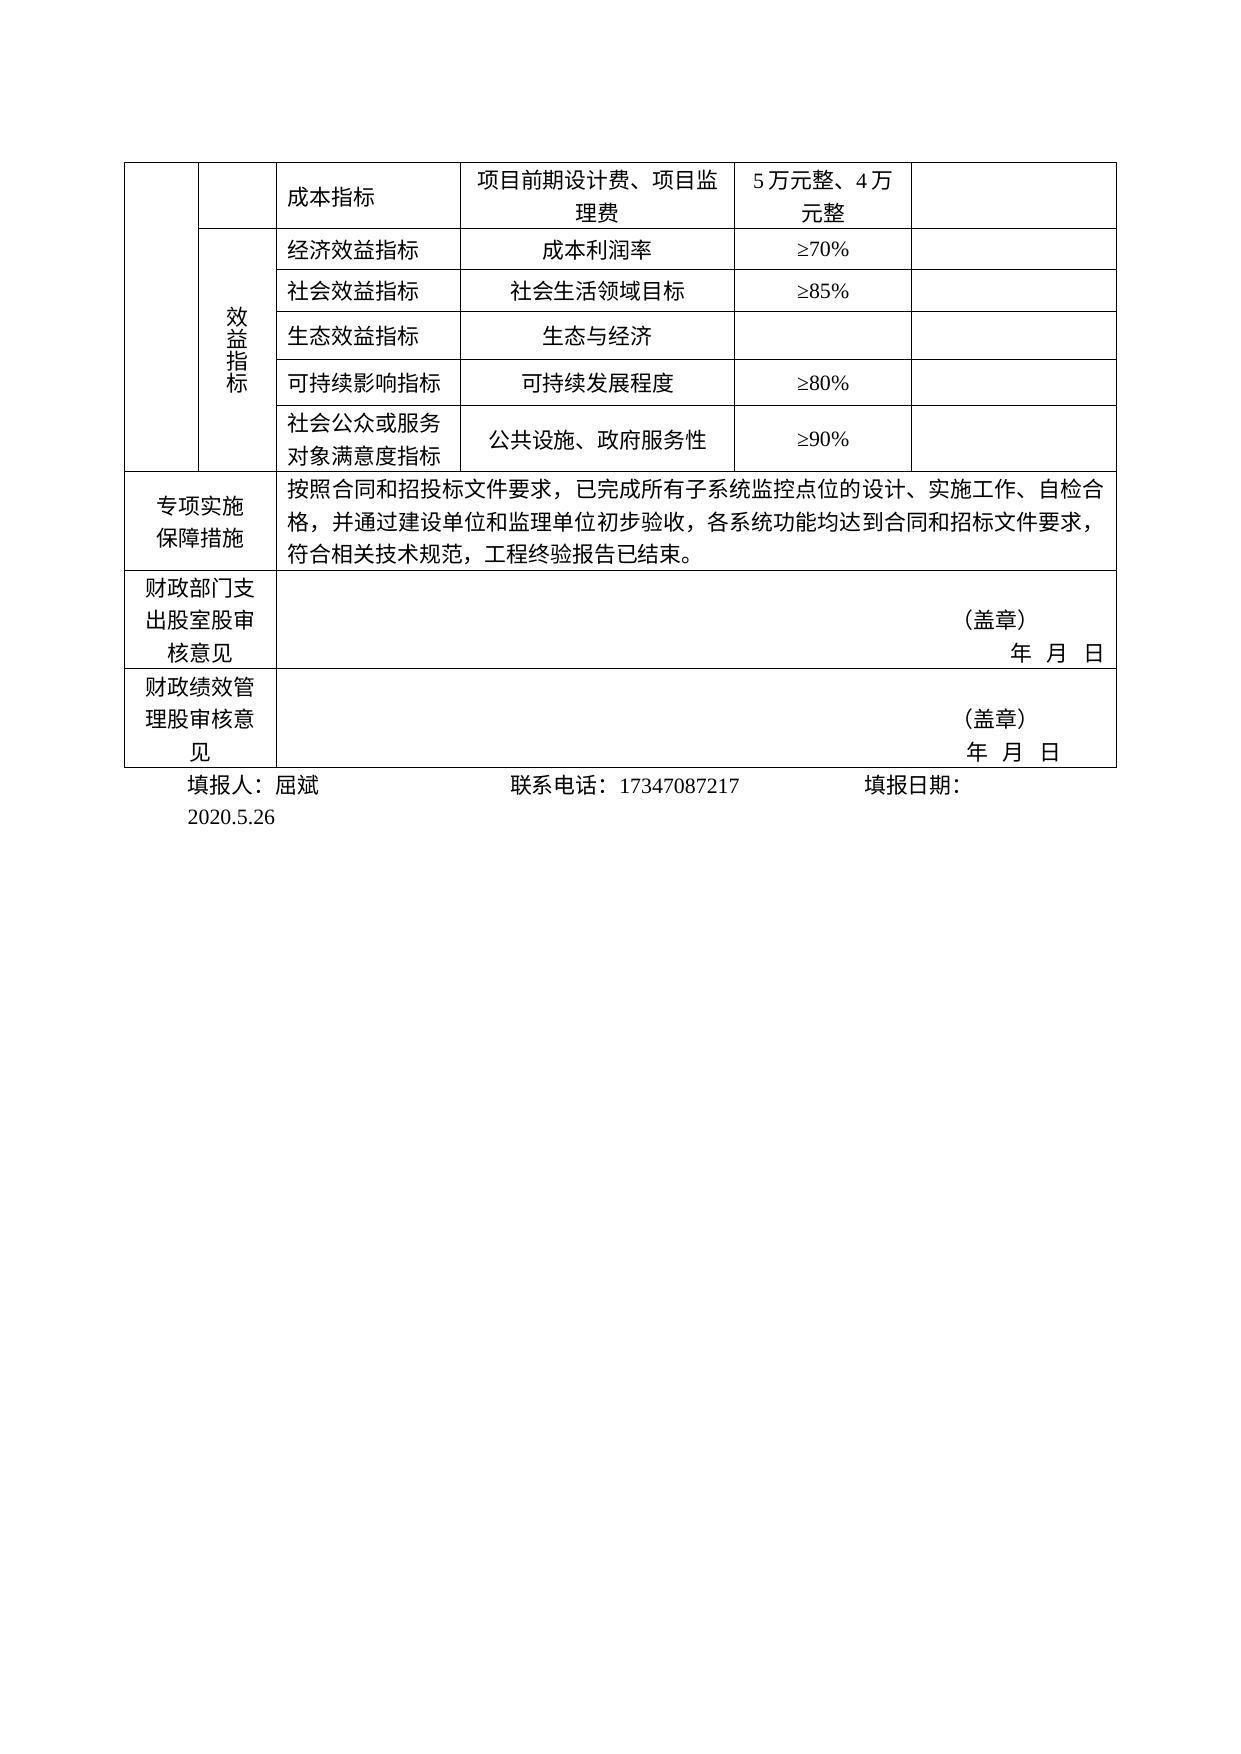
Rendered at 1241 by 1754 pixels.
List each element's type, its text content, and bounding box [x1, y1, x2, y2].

table_cell [912, 163, 1116, 228]
table_cell [735, 312, 911, 358]
table_cell ≥80% [735, 360, 911, 405]
table_cell [912, 229, 1116, 268]
table_cell 成本利润率 [461, 229, 734, 268]
table_cell [912, 406, 1116, 471]
table_cell 可持续发展程度 [461, 360, 734, 405]
table_cell （盖章） 年 月 日 [277, 669, 1116, 767]
table_cell [912, 270, 1116, 311]
table_cell ≥70% [735, 229, 911, 268]
table_cell 成本指标 [277, 163, 460, 228]
table_cell 公共设施、政府服务性 [461, 406, 734, 471]
table_cell 按照合同和招投标文件要求，已完成所有子系统监控点位的设计、实施工作、自检合格，并通过建设单位和监理单位初步验收，各系统功能均达到合同和招标文件要求，符合相关技术规范，工程终验报告已结束。 [277, 472, 1116, 569]
table_cell 经济效益指标 [277, 229, 460, 268]
table_cell 项目前期设计费、项目监理费 [461, 163, 734, 228]
table_cell 可持续影响指标 [277, 360, 460, 405]
table_cell 社会公众或服务对象满意度指标 [277, 406, 460, 471]
table_cell 财政绩效管理股审核意见 [125, 669, 276, 767]
text 填报人：屈斌 联系电话：17347087217 填报日期：2020.5.26 [187, 768, 1053, 833]
table_cell 社会效益指标 [277, 270, 460, 311]
table_cell 5万元整、4万元整 [735, 163, 911, 228]
table_cell [912, 312, 1116, 358]
table_cell ≥85% [735, 270, 911, 311]
table_cell 效益指标 [199, 229, 276, 471]
table_cell 生态与经济 [461, 312, 734, 358]
table_cell 社会生活领域目标 [461, 270, 734, 311]
table_cell ≥90% [735, 406, 911, 471]
table_cell 专项实施 保障措施 [125, 472, 276, 569]
table_cell [912, 360, 1116, 405]
table_cell 生态效益指标 [277, 312, 460, 358]
table_cell （盖章） 年 月 日 [277, 571, 1116, 668]
table_cell 财政部门支出股室股审核意见 [125, 571, 276, 668]
